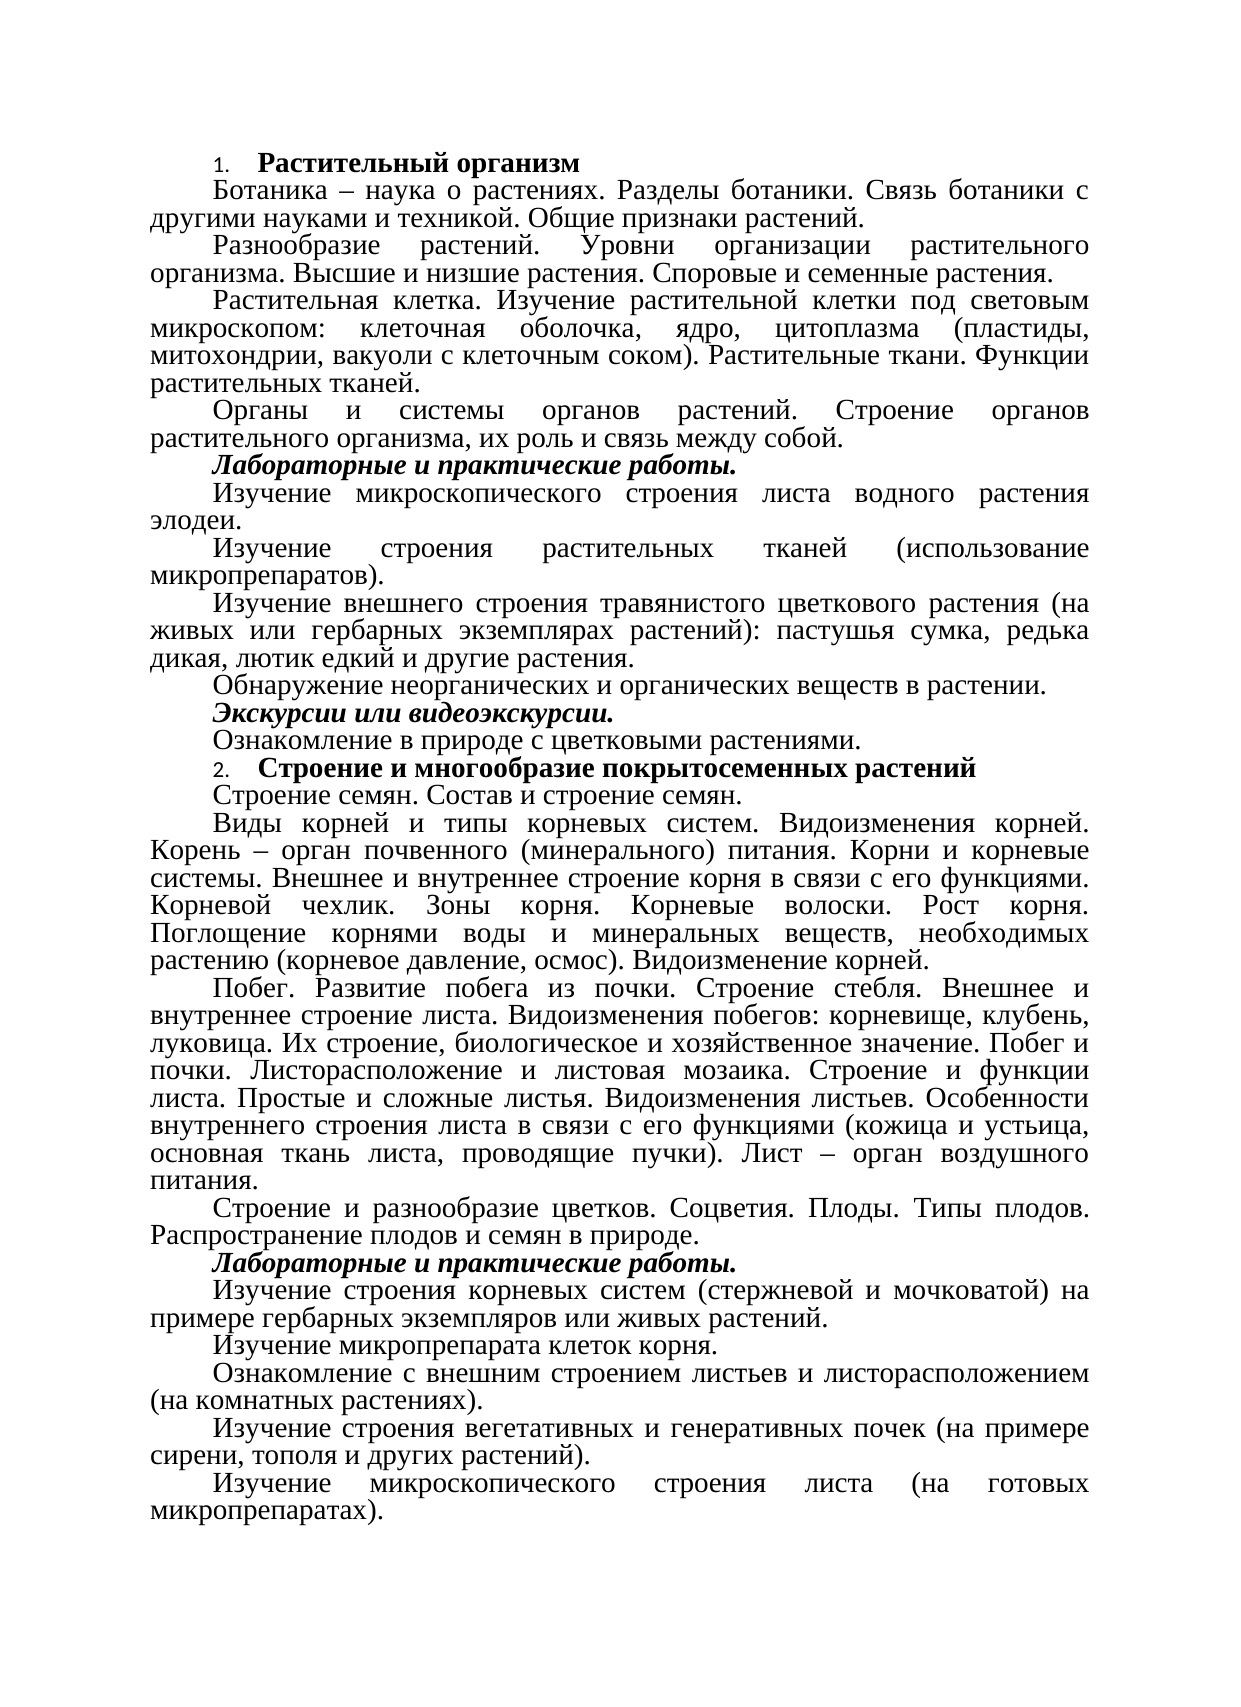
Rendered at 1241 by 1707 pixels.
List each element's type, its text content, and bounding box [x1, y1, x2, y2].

text Органы и системы органов растений. Строение органов растительного организма, их роль и связь между собой. [150, 397, 1090, 452]
text Лабораторные и практические работы. [150, 452, 1090, 480]
text Лабораторные и практические работы. [150, 1250, 1090, 1277]
text Ботаника – наука о растениях. Разделы ботаники. Связь ботаники с другими науками и техникой. Общие признаки растений. [150, 177, 1090, 232]
text Обнаружение неорганических и органических веществ в растении. [150, 672, 1090, 700]
text Изучение внешнего строения травянистого цветкового растения (на живых или гербарных экземплярах растений): пастушья сумка, редька дикая, лютик едкий и другие растения. [150, 590, 1090, 672]
text Строение семян. Состав и строение семян. [150, 782, 1090, 810]
text Побег. Развитие побега из почки. Строение стебля. Внешнее и внутреннее строение листа. Видоизменения побегов: корневище, клубень, луковица. Их строение, биологическое и хозяйственное значение. Побег и почки. Листорасположение и листовая мозаика. Строение и функции листа. Простые и сложные листья. Видоизменения листьев. Особенности внутреннего строения листа в связи с его функциями (кожица и устьица, основная ткань листа, проводящие пучки). Лист – орган воздушного питания. [150, 975, 1090, 1195]
text Экскурсии или видеоэкскурсии. [150, 700, 1090, 727]
text Растительная клетка. Изучение растительной клетки под световым микроскопом: клеточная оболочка, ядро, цитоплазма (пластиды, митохондрии, вакуоли с клеточным соком). Растительные ткани. Функции растительных тканей. [150, 287, 1090, 397]
list Строение и многообразие покрытосеменных растений [212, 755, 1090, 782]
text Изучение микропрепарата клеток корня. [150, 1332, 1090, 1360]
text Строение и разнообразие цветков. Соцветия. Плоды. Типы плодов. Распространение плодов и семян в природе. [150, 1195, 1090, 1250]
text Изучение строения растительных тканей (использование микропрепаратов). [150, 535, 1090, 590]
text Разнообразие растений. Уровни организации растительного организма. Высшие и низшие растения. Споровые и семенные растения. [150, 232, 1090, 287]
text Изучение строения корневых систем (стержневой и мочковатой) на примере гербарных экземпляров или живых растений. [150, 1277, 1090, 1332]
text Изучение строения вегетативных и генеративных почек (на примере сирени, тополя и других растений). [150, 1415, 1090, 1470]
text Виды корней и типы корневых систем. Видоизменения корней. Корень – орган почвенного (минерального) питания. Корни и корневые системы. Внешнее и внутреннее строение корня в связи с его функциями. Корневой чехлик. Зоны корня. Корневые волоски. Рост корня. Поглощение корнями воды и минеральных веществ, необходимых растению (корневое давление, осмос). Видоизменение корней. [150, 810, 1090, 975]
text Ознакомление в природе с цветковыми растениями. [150, 727, 1090, 755]
text Изучение микроскопического строения листа водного растения элодеи. [150, 480, 1090, 535]
text Ознакомление с внешним строением листьев и листорасположением (на комнатных растениях). [150, 1360, 1090, 1415]
text Изучение микроскопического строения листа (на готовых микропрепаратах). [150, 1470, 1090, 1525]
list Растительный организм [212, 150, 1090, 177]
